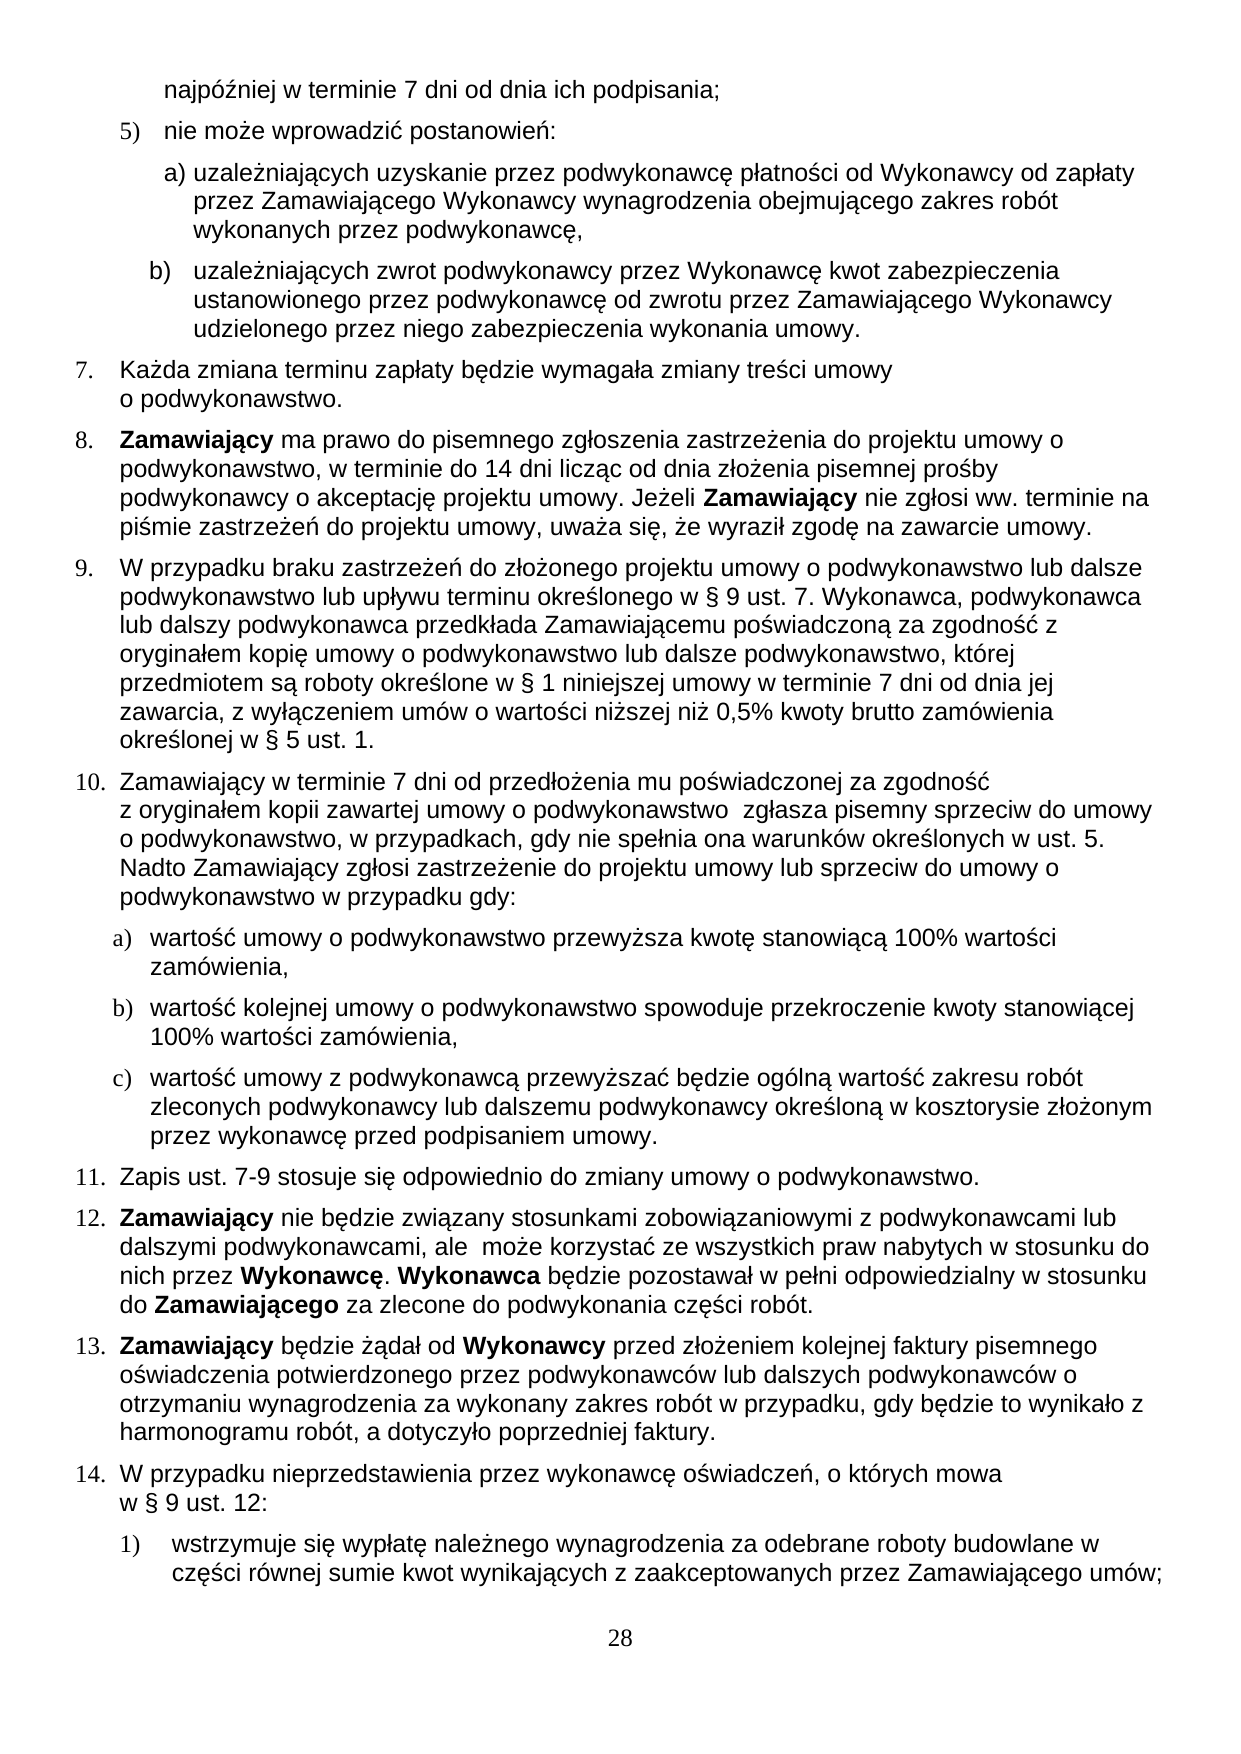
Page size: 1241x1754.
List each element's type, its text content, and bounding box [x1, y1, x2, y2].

list W przypadku braku zastrzeżeń do złożonego projektu umowy o podwykonawstwo lub dalsze podwykonawstwo lub upływu terminu określonego w § 9 ust. 7. Wykonawca, podwykonawca lub dalszy podwykonawca przedkłada Zamawiającemu poświadczoną za zgodność z oryginałem kopię umowy o podwykonawstwo lub dalsze podwykonawstwo, której przedmiotem są roboty określone w § 1 niniejszej umowy w terminie 7 dni od dnia jej zawarcia, z wyłączeniem umów o wartości niższej niż 0,5% kwoty brutto zamówienia określonej w § 5 ust. 1. [75, 553, 1165, 754]
list wartość umowy o podwykonawstwo przewyższa kwotę stanowiącą 100% wartości zamówienia, [112, 923, 1165, 981]
list Zamawiający nie będzie związany stosunkami zobowiązaniowymi z podwykonawcami lub dalszymi podwykonawcami, ale może korzystać ze wszystkich praw nabytych w stosunku do nich przez Wykonawcę. Wykonawca będzie pozostawał w pełni odpowiedzialny w stosunku do Zamawiającego za zlecone do podwykonania części robót. [75, 1203, 1165, 1318]
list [119, 75, 1165, 104]
list Każda zmiana terminu zapłaty będzie wymagała zmiany treści umowy o podwykonawstwo. [75, 355, 1165, 413]
list nie może wprowadzić postanowień: [119, 116, 1165, 145]
list Zapis ust. 7-9 stosuje się odpowiednio do zmiany umowy o podwykonawstwo. [75, 1162, 1165, 1191]
list Zamawiający ma prawo do pisemnego zgłoszenia zastrzeżenia do projektu umowy o podwykonawstwo, w terminie do 14 dni licząc od dnia złożenia pisemnej prośby podwykonawcy o akceptację projektu umowy. Jeżeli Zamawiający nie zgłosi ww. terminie na piśmie zastrzeżeń do projektu umowy, uważa się, że wyraził zgodę na zawarcie umowy. [75, 425, 1165, 540]
list uzależniających uzyskanie przez podwykonawcę płatności od Wykonawcy od zapłaty przez Zamawiającego Wykonawcy wynagrodzenia obejmującego zakres robót wykonanych przez podwykonawcę, [164, 158, 1165, 244]
list wstrzymuje się wypłatę należnego wynagrodzenia za odebrane roboty budowlane w części równej sumie kwot wynikających z zaakceptowanych przez Zamawiającego umów; [119, 1529, 1165, 1586]
list W przypadku nieprzedstawienia przez wykonawcę oświadczeń, o których mowa w § 9 ust. 12: [75, 1459, 1165, 1516]
list Zamawiający będzie żądał od Wykonawcy przed złożeniem kolejnej faktury pisemnego oświadczenia potwierdzonego przez podwykonawców lub dalszych podwykonawców o otrzymaniu wynagrodzenia za wykonany zakres robót w przypadku, gdy będzie to wynikało z harmonogramu robót, a dotyczyło poprzedniej faktury. [75, 1331, 1165, 1446]
list Zamawiający w terminie 7 dni od przedłożenia mu poświadczonej za zgodność z oryginałem kopii zawartej umowy o podwykonawstwo zgłasza pisemny sprzeciw do umowy o podwykonawstwo, w przypadkach, gdy nie spełnia ona warunków określonych w ust. 5. Nadto Zamawiający zgłosi zastrzeżenie do projektu umowy lub sprzeciw do umowy o podwykonawstwo w przypadku gdy: [75, 767, 1165, 911]
list wartość kolejnej umowy o podwykonawstwo spowoduje przekroczenie kwoty stanowiącej 100% wartości zamówienia, [112, 993, 1165, 1051]
list wartość umowy z podwykonawcą przewyższać będzie ogólną wartość zakresu robót zleconych podwykonawcy lub dalszemu podwykonawcy określoną w kosztorysie złożonym przez wykonawcę przed podpisaniem umowy. [112, 1063, 1165, 1149]
list uzależniających zwrot podwykonawcy przez Wykonawcę kwot zabezpieczenia ustanowionego przez podwykonawcę od zwrotu przez Zamawiającego Wykonawcy udzielonego przez niego zabezpieczenia wykonania umowy. [149, 256, 1165, 343]
